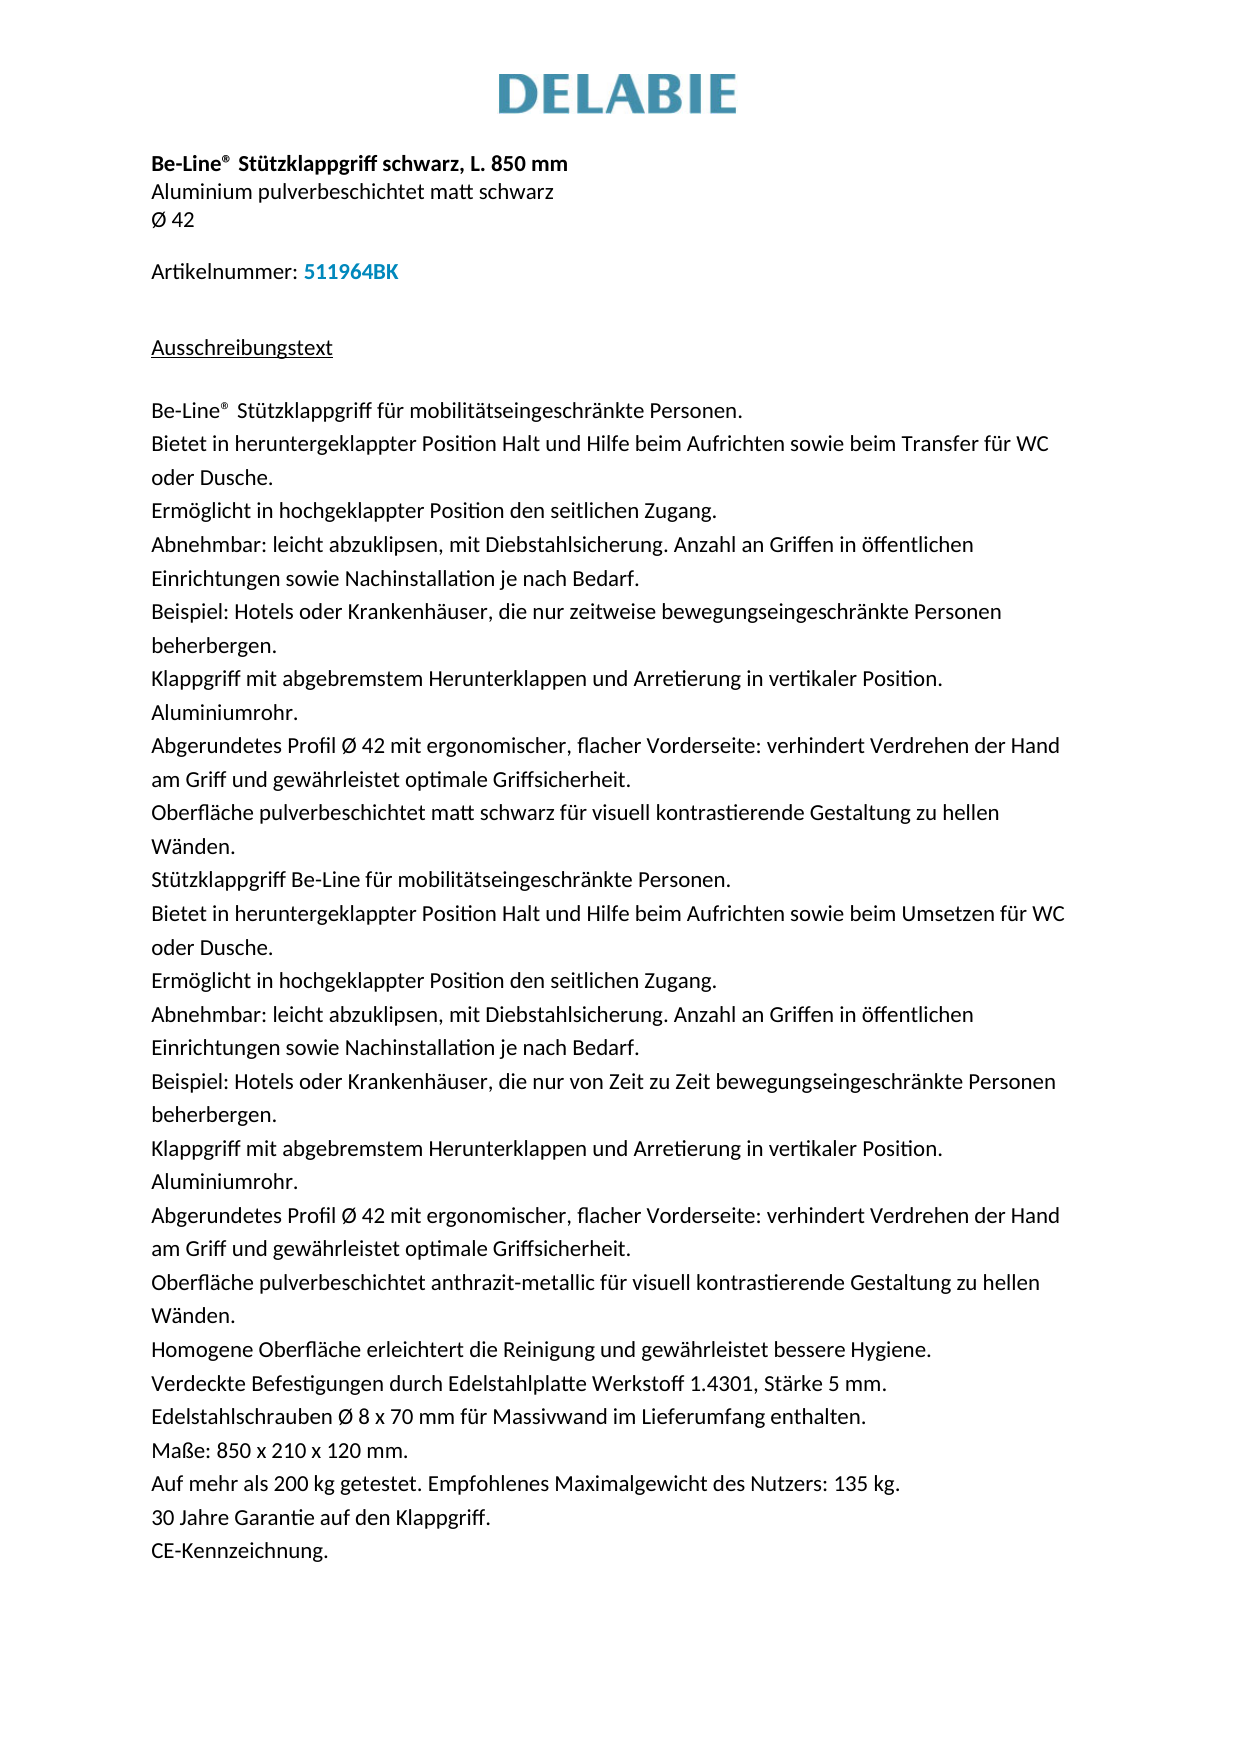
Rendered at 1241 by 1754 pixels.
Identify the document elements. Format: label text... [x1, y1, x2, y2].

text Auf mehr als 200 kg getestet. Empfohlenes Maximalgewicht des Nutzers: 135 kg. [151, 1469, 1084, 1497]
text Edelstahlschrauben Ø 8 x 70 mm für Massivwand im Lieferumfang enthalten. [151, 1402, 1084, 1430]
text Beispiel: Hotels oder Krankenhäuser, die nur zeitweise bewegungseingeschränkte Personen beherbergen. [151, 597, 1084, 659]
text Klappgriff mit abgebremstem Herunterklappen und Arretierung in vertikaler Position. [151, 1134, 1084, 1162]
text Maße: 850 x 210 x 120 mm. [151, 1436, 1084, 1464]
text Aluminiumrohr. [151, 1167, 1084, 1196]
text Homogene Oberfläche erleichtert die Reinigung und gewährleistet bessere Hygiene. [151, 1335, 1084, 1363]
text Bietet in heruntergeklappter Position Halt und Hilfe beim Aufrichten sowie beim Transfer für WC oder Dusche. [151, 429, 1084, 491]
text Klappgriff mit abgebremstem Herunterklappen und Arretierung in vertikaler Position. [151, 664, 1084, 692]
text Beispiel: Hotels oder Krankenhäuser, die nur von Zeit zu Zeit bewegungseingeschränkte Personen beherbergen. [151, 1067, 1084, 1128]
text Aluminium pulverbeschichtet matt schwarz [151, 177, 1084, 205]
text Verdeckte Befestigungen durch Edelstahlplatte Werkstoff 1.4301, Stärke 5 mm. [151, 1369, 1084, 1397]
text Be-Line® Stützklappgriff schwarz, L. 850 mm [151, 149, 1084, 177]
text Abgerundetes Profil Ø 42 mit ergonomischer, flacher Vorderseite: verhindert Verdrehen der Hand am Griff und gewährleistet optimale Griffsicherheit. [151, 731, 1084, 793]
text CE-Kennzeichnung. [151, 1536, 1084, 1564]
text Abnehmbar: leicht abzuklipsen, mit Diebstahlsicherung. Anzahl an Griffen in öffentlichen Einrichtungen sowie Nachinstallation je nach Bedarf. [151, 1000, 1084, 1061]
text Abgerundetes Profil Ø 42 mit ergonomischer, flacher Vorderseite: verhindert Verdrehen der Hand am Griff und gewährleistet optimale Griffsicherheit. [151, 1201, 1084, 1263]
text 30 Jahre Garantie auf den Klappgriff. [151, 1503, 1084, 1531]
text Artikelnummer: 511964BK [151, 257, 1084, 285]
text Oberfläche pulverbeschichtet anthrazit-metallic für visuell kontrastierende Gestaltung zu hellen Wänden. [151, 1268, 1084, 1330]
text Ermöglicht in hochgeklappter Position den seitlichen Zugang. [151, 497, 1084, 525]
text Bietet in heruntergeklappter Position Halt und Hilfe beim Aufrichten sowie beim Umsetzen für WC oder Dusche. [151, 899, 1084, 961]
text Stützklappgriff Be-Line für mobilitätseingeschränkte Personen. [151, 866, 1084, 894]
text Ausschreibungstext [151, 333, 1084, 361]
text Abnehmbar: leicht abzuklipsen, mit Diebstahlsicherung. Anzahl an Griffen in öffentlichen Einrichtungen sowie Nachinstallation je nach Bedarf. [151, 530, 1084, 592]
text Be-Line® Stützklappgriff für mobilitätseingeschränkte Personen. [151, 396, 1084, 424]
text Ø 42 [151, 205, 1084, 233]
picture [497, 74, 738, 114]
text Aluminiumrohr. [151, 698, 1084, 726]
text Oberfläche pulverbeschichtet matt schwarz für visuell kontrastierende Gestaltung zu hellen Wänden. [151, 798, 1084, 860]
text Ermöglicht in hochgeklappter Position den seitlichen Zugang. [151, 966, 1084, 994]
